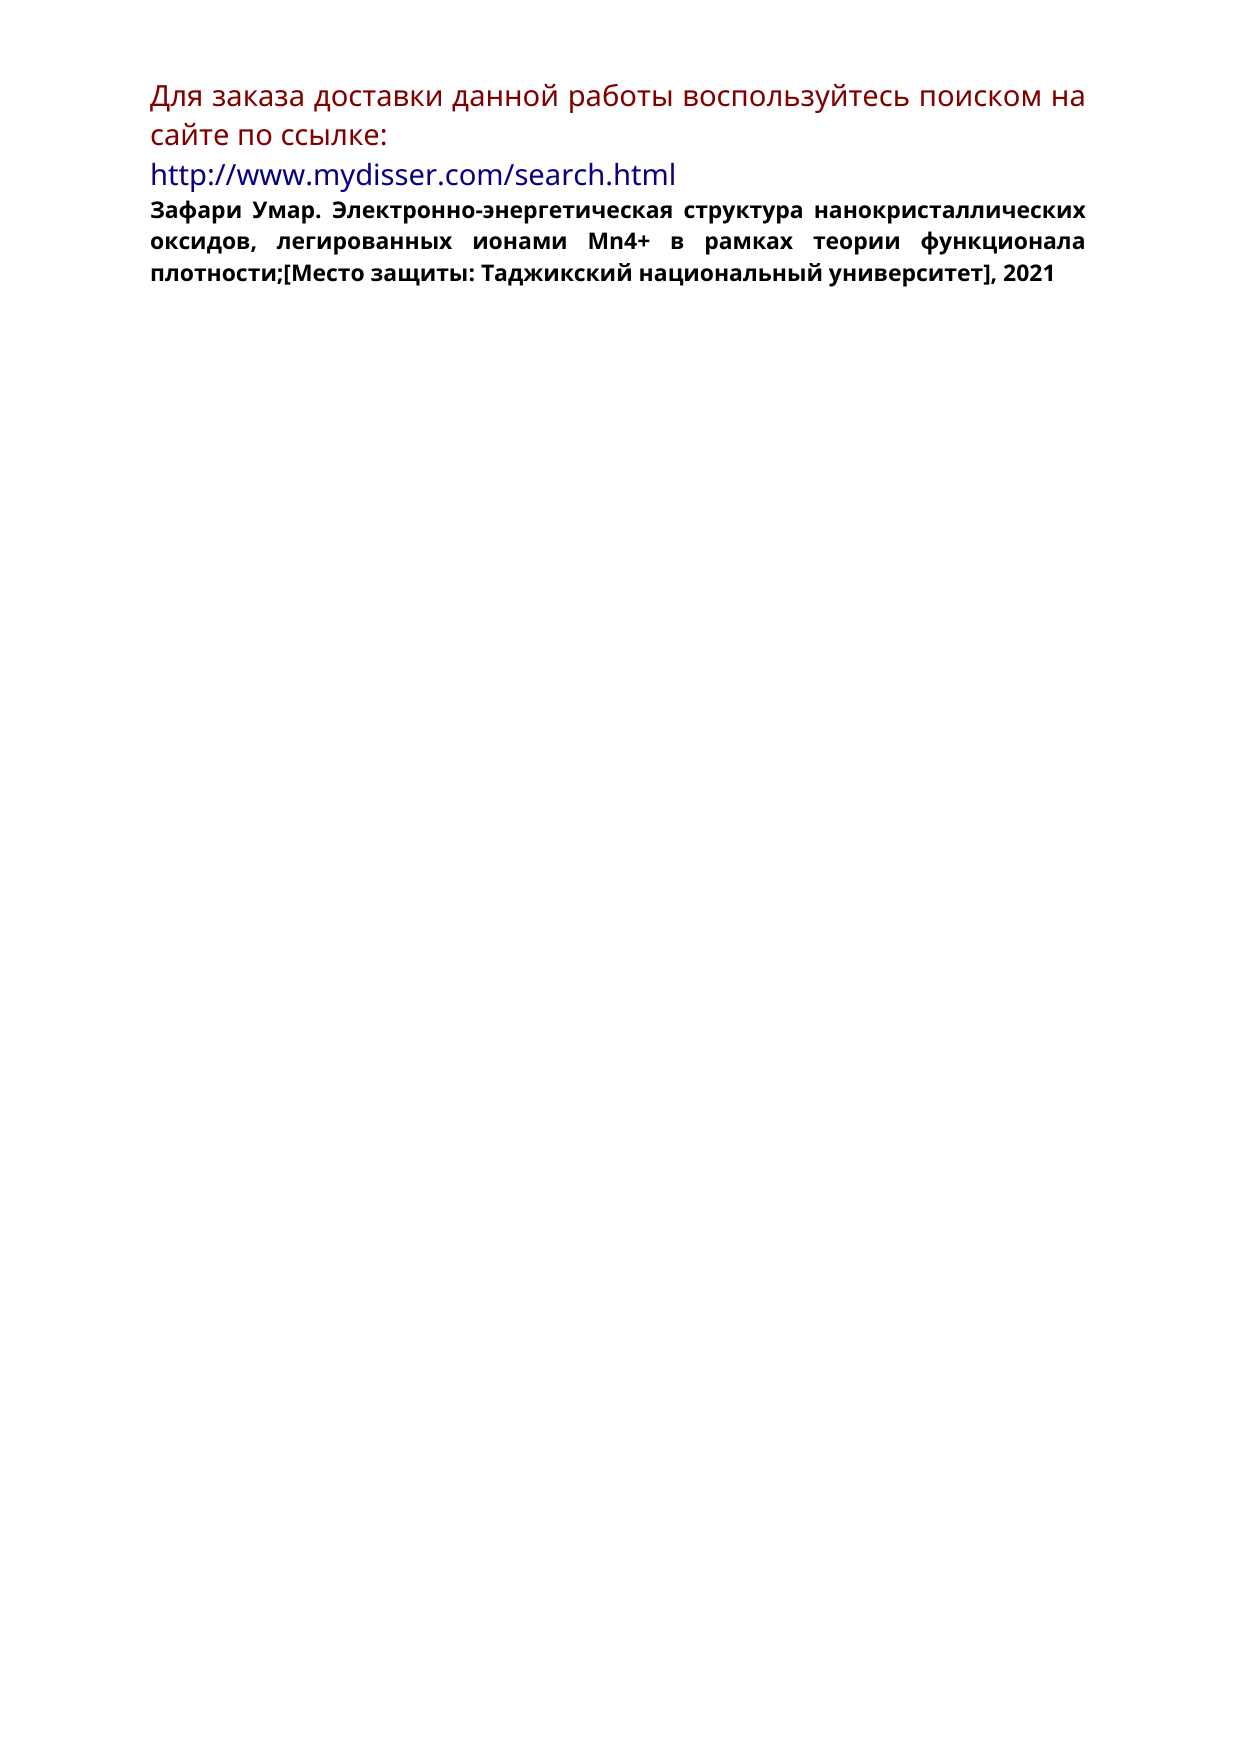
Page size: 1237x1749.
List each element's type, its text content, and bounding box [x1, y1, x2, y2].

text Зафари Умар. Электронно-энергетическая структура нанокристаллических оксидов, легированных ионами Mn4+ в рамках теории функционала плотности;[Место защиты: Таджикский национальный университет], 2021 [150, 194, 1086, 288]
